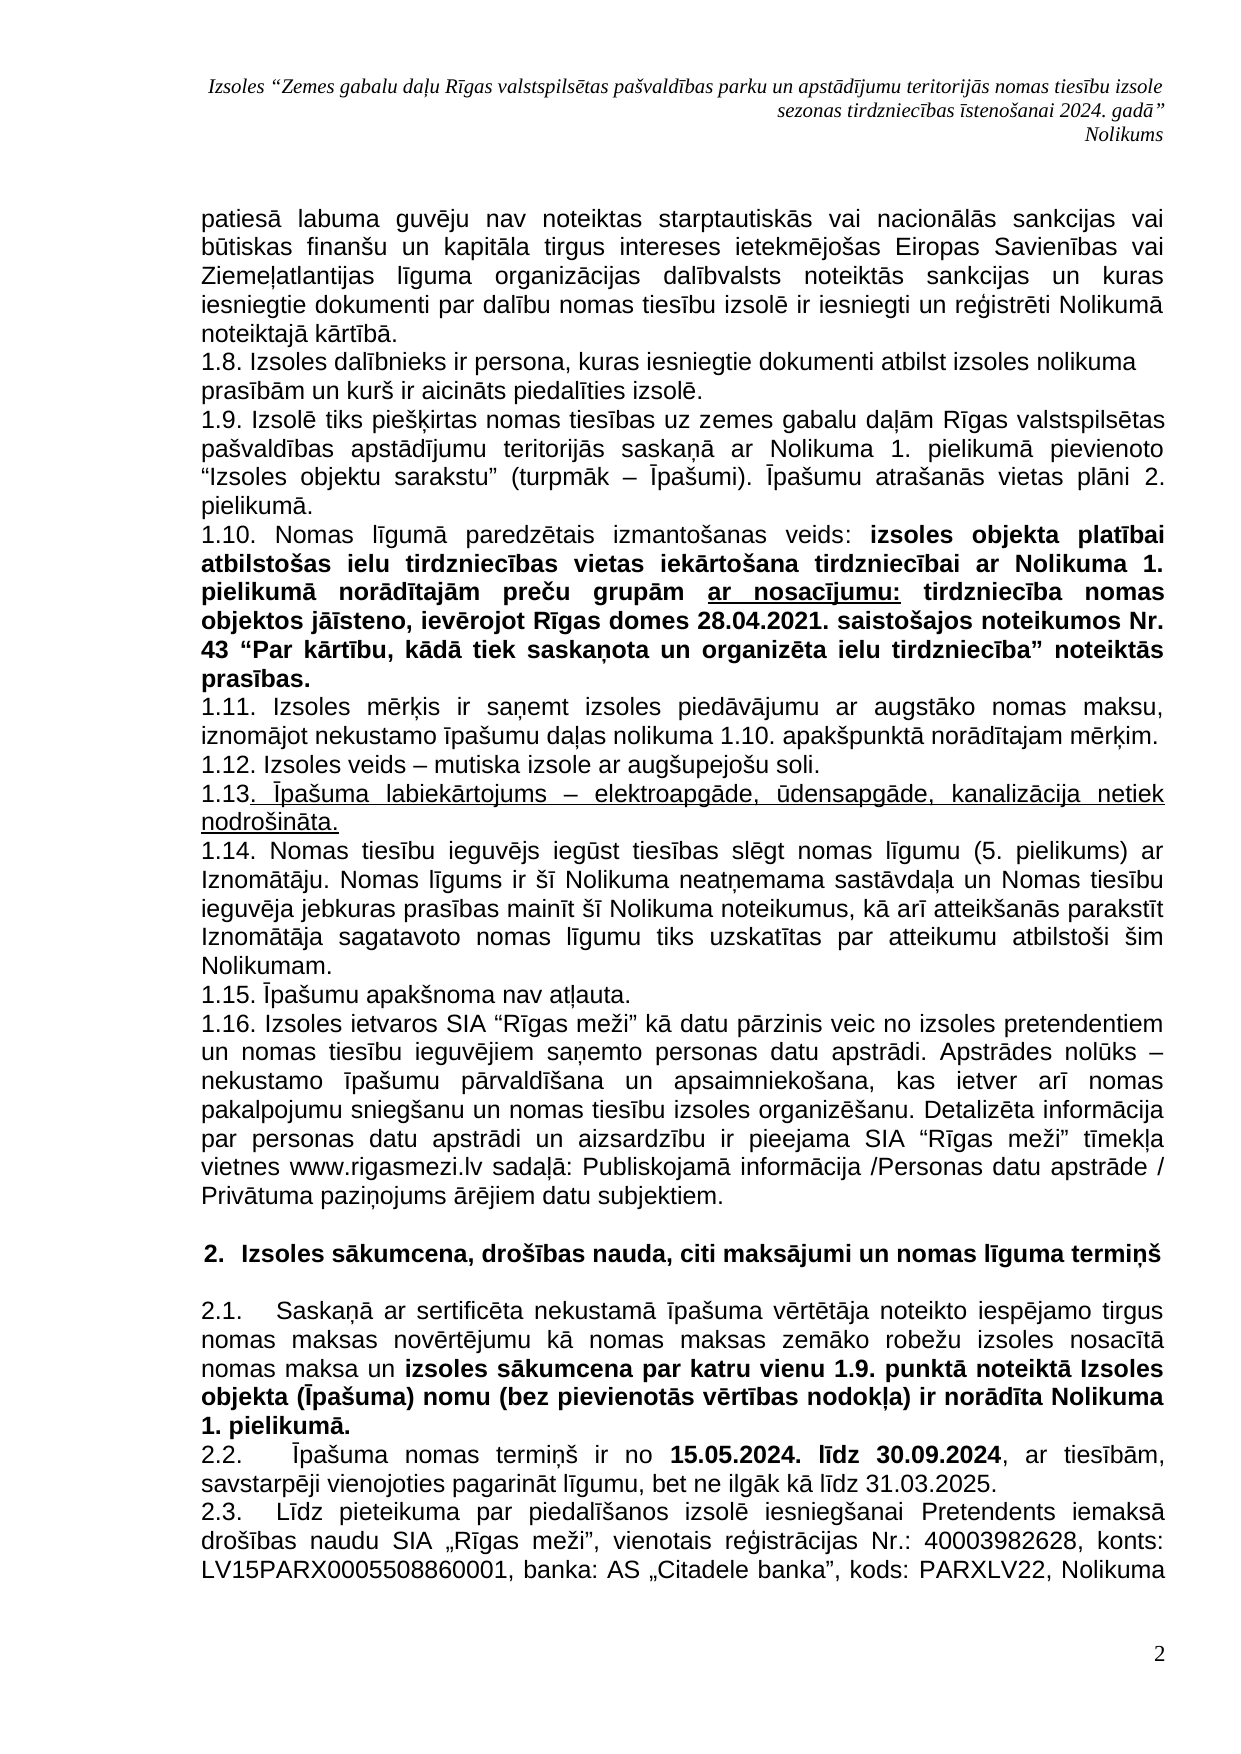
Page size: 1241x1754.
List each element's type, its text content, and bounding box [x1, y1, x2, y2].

text 1.9. Izsolē tiks piešķirtas nomas tiesības uz zemes gabalu daļām Rīgas valstspilsētas pašvaldības apstādījumu teritorijās saskaņā ar Nolikuma 1. pielikumā pievienoto “Izsoles objektu sarakstu” (turpmāk – Īpašumi). Īpašumu atrašanās vietas plāni 2. pielikumā. [201, 405, 1165, 520]
list Izsoles sākumcena, drošības nauda, citi maksājumi un nomas līguma termiņš [201, 1238, 1165, 1267]
text 1.8. Izsoles dalībnieks ir persona, kuras iesniegtie dokumenti atbilst izsoles nolikuma prasībām un kurš ir aicināts piedalīties izsolē. [201, 347, 1165, 405]
text 1.13. Īpašuma labiekārtojums – elektroapgāde, ūdensapgāde, kanalizācija netiek nodrošināta. [201, 778, 1165, 836]
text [201, 203, 1165, 347]
text 1.10. Nomas līgumā paredzētais izmantošanas veids: izsoles objekta platībai atbilstošas ielu tirdzniecības vietas iekārtošana tirdzniecībai ar Nolikuma 1. pielikumā norādītajām preču grupām ar nosacījumu: tirdzniecība nomas objektos jāīsteno, ievērojot Rīgas domes 28.04.2021. saistošajos noteikumos Nr. 43 “Par kārtību, kādā tiek saskaņota un organizēta ielu tirdzniecība” noteiktās prasības. [201, 520, 1165, 692]
text 1.11. Izsoles mērķis ir saņemt izsoles piedāvājumu ar augstāko nomas maksu, iznomājot nekustamo īpašumu daļas nolikuma 1.10. apakšpunktā norādītajam mērķim. [201, 692, 1165, 750]
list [201, 1497, 1165, 1583]
text 1.15. Īpašumu apakšnoma nav atļauta. [201, 980, 1165, 1008]
text 1.12. Izsoles veids – mutiska izsole ar augšupejošu soli. [201, 750, 1165, 778]
text 1.16. Izsoles ietvaros SIA “Rīgas meži” kā datu pārzinis veic no izsoles pretendentiem un nomas tiesību ieguvējiem saņemto personas datu apstrādi. Apstrādes nolūks – nekustamo īpašumu pārvaldīšana un apsaimniekošana, kas ietver arī nomas pakalpojumu sniegšanu un nomas tiesību izsoles organizēšanu. Detalizēta informācija par personas datu apstrādi un aizsardzību ir pieejama SIA “Rīgas meži” tīmekļa vietnes www.rigasmezi.lv sadaļā: Publiskojamā informācija /Personas datu apstrāde / Privātuma paziņojums ārējiem datu subjektiem. [201, 1008, 1165, 1210]
list Saskaņā ar sertificēta nekustamā īpašuma vērtētāja noteikto iespējamo tirgus nomas maksas novērtējumu kā nomas maksas zemāko robežu izsoles nosacītā nomas maksa un izsoles sākumcena par katru vienu 1.9. punktā noteiktā Izsoles objekta (Īpašuma) nomu (bez pievienotās vērtības nodokļa) ir norādīta Nolikuma 1. pielikumā. [201, 1296, 1165, 1440]
text 1.14. Nomas tiesību ieguvējs iegūst tiesības slēgt nomas līgumu (5. pielikums) ar Iznomātāju. Nomas līgums ir šī Nolikuma neatņemama sastāvdaļa un Nomas tiesību ieguvēja jebkuras prasības mainīt šī Nolikuma noteikumus, kā arī atteikšanās parakstīt Iznomātāja sagatavoto nomas līgumu tiks uzskatītas par atteikumu atbilstoši šim Nolikumam. [201, 836, 1165, 980]
list Īpašuma nomas termiņš ir no 15.05.2024. līdz 30.09.2024, ar tiesībām, savstarpēji vienojoties pagarināt līgumu, bet ne ilgāk kā līdz 31.03.2025. [201, 1440, 1165, 1497]
